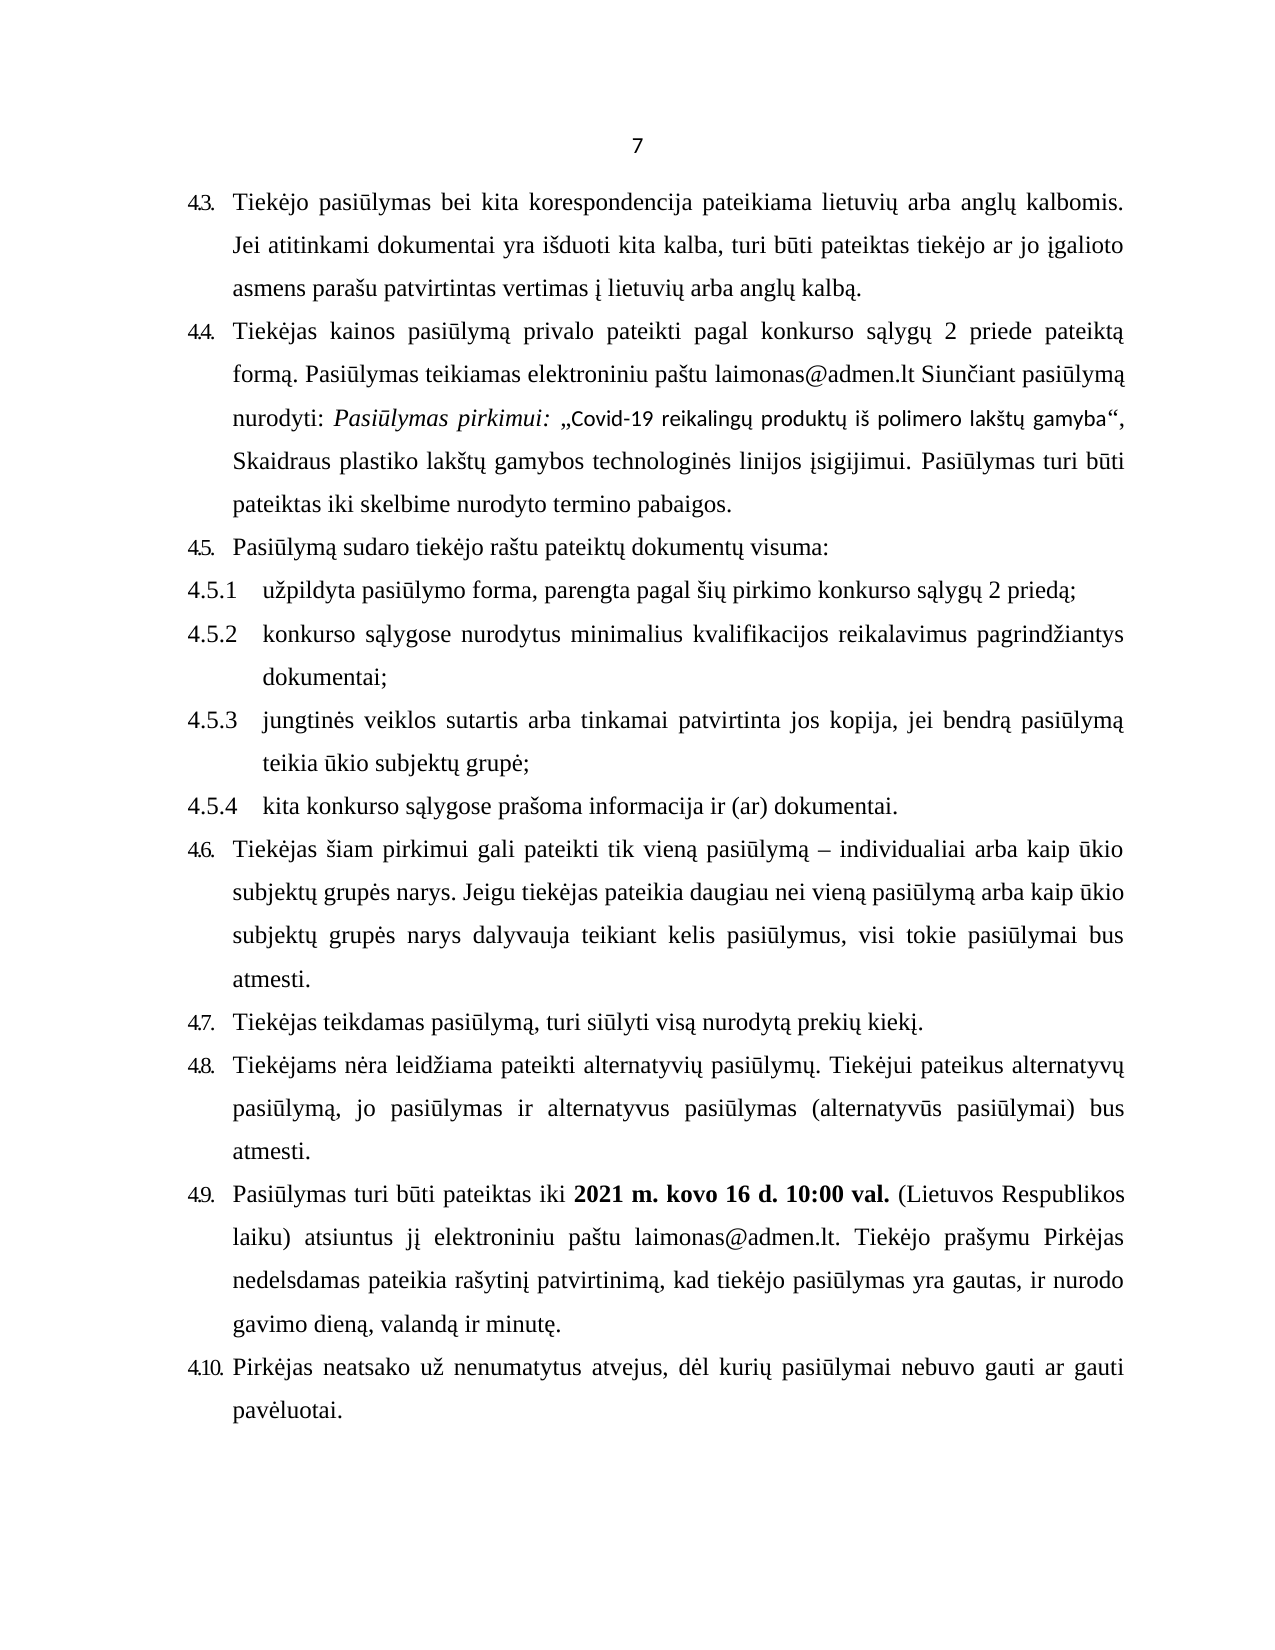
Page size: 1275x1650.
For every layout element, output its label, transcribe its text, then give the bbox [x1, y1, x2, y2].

list Tiekėjams nėra leidžiama pateikti alternatyvių pasiūlymų. Tiekėjui pateikus alternatyvų pasiūlymą, jo pasiūlymas ir alternatyvus pasiūlymas (alternatyvūs pasiūlymai) bus atmesti. [187, 1050, 1125, 1165]
list Tiekėjo pasiūlymas bei kita korespondencija pateikiama lietuvių arba anglų kalbomis. Jei atitinkami dokumentai yra išduoti kita kalba, turi būti pateiktas tiekėjo ar jo įgalioto asmens parašu patvirtintas vertimas į lietuvių arba anglų kalbą. [187, 187, 1125, 302]
list Pirkėjas neatsako už nenumatytus atvejus, dėl kurių pasiūlymai nebuvo gauti ar gauti pavėluotai. [187, 1352, 1125, 1424]
list Tiekėjas kainos pasiūlymą privalo pateikti pagal konkurso sąlygų 2 priede pateiktą formą. Pasiūlymas teikiamas elektroniniu paštu laimonas@admen.lt Siunčiant pasiūlymą nurodyti: Pasiūlymas pirkimui: „“, Skaidraus plastiko lakštų gamybos technologinės linijos įsigijimui. Pasiūlymas turi būti pateiktas iki skelbime nurodyto termino pabaigos. [187, 316, 1125, 518]
list Pasiūlymas turi būti pateiktas iki 2021 m. kovo 16 d. 10:00 val. (Lietuvos Respublikos laiku) atsiuntus jį elektroniniu paštu laimonas@admen.lt. Tiekėjo prašymu Pirkėjas nedelsdamas pateikia rašytinį patvirtinimą, kad tiekėjo pasiūlymas yra gautas, ir nurodo gavimo dieną, valandą ir minutę. [187, 1179, 1125, 1337]
list konkurso sąlygose nurodytus minimalius kvalifikacijos reikalavimus pagrindžiantys dokumentai; [187, 619, 1125, 691]
list kita konkurso sąlygose prašoma informacija ir (ar) dokumentai. [187, 791, 1125, 820]
list užpildyta pasiūlymo forma, parengta pagal šių pirkimo konkurso sąlygų 2 priedą; [187, 576, 1125, 604]
list Tiekėjas šiam pirkimui gali pateikti tik vieną pasiūlymą – individualiai arba kaip ūkio subjektų grupės narys. Jeigu tiekėjas pateikia daugiau nei vieną pasiūlymą arba kaip ūkio subjektų grupės narys dalyvauja teikiant kelis pasiūlymus, visi tokie pasiūlymai bus atmesti. [187, 834, 1125, 992]
list jungtinės veiklos sutartis arba tinkamai patvirtinta jos kopija, jei bendrą pasiūlymą teikia ūkio subjektų grupė; [187, 705, 1125, 777]
list Pasiūlymą sudaro tiekėjo raštu pateiktų dokumentų visuma: [187, 532, 1125, 561]
list Tiekėjas teikdamas pasiūlymą, turi siūlyti visą nurodytą prekių kiekį. [187, 1007, 1125, 1036]
